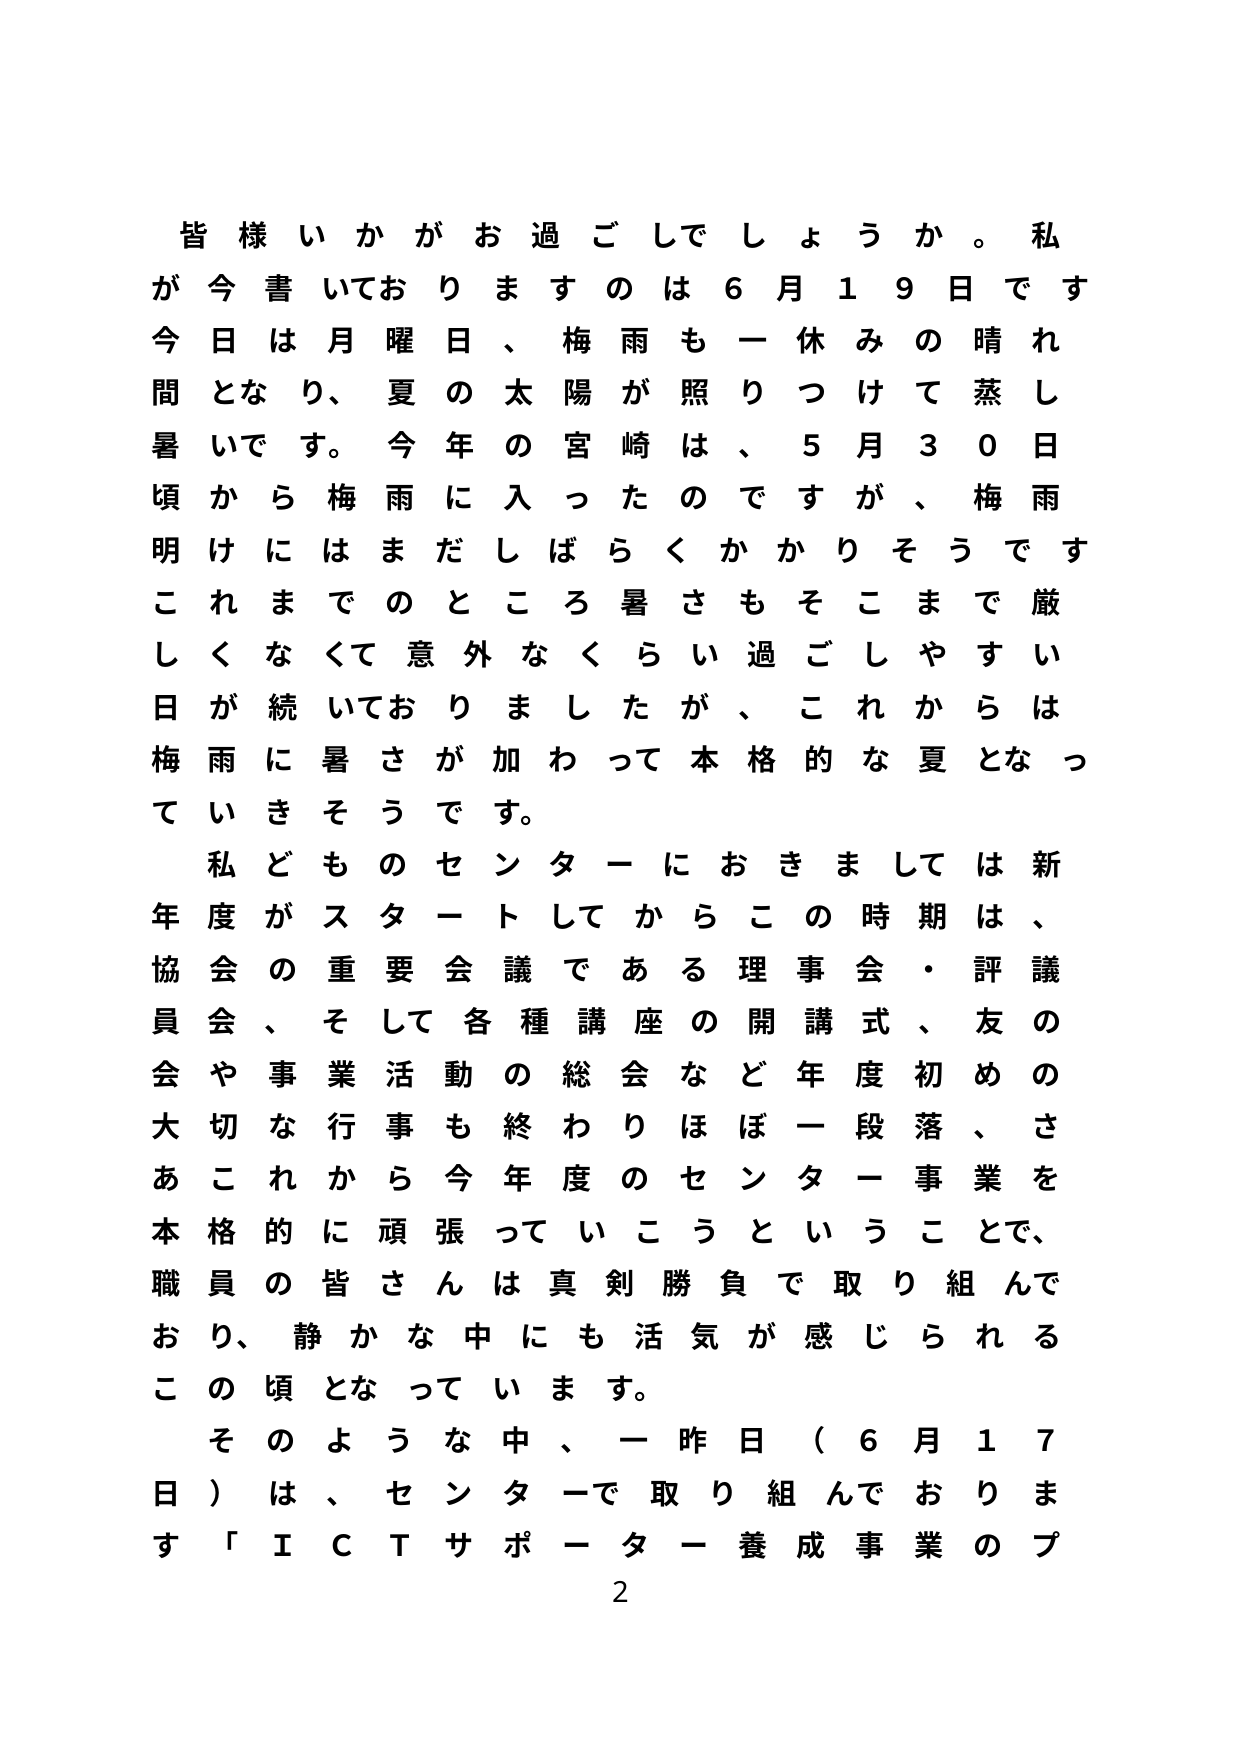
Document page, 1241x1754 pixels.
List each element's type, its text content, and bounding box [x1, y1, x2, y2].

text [151, 1413, 1089, 1570]
text 私どものセンターにおきましては新年度がスタートしてからこの時期は、協会の重要会議である理事会・評議員会、そして各種講座の開講式、友の会や事業活動の総会など年度初めの大切な行事も終わりほぼ一段落、さあこれから今年度のセンター事業を本格的に頑張っていこうということで、職員の皆さんは真剣勝負で取り組んでおり、静かな中にも活気が感じられるこの頃となっています。 [151, 837, 1089, 1413]
text 皆様いかがお過ごしでしょうか。私が今書いておりますのは６月１９日です。今日は月曜日、梅雨も一休みの晴れ間となり、夏の太陽が照りつけて蒸し暑いです。今年の宮崎は、５月３０日頃から梅雨に入ったのですが、梅雨明けにはまだしばらくかかりそうです。これまでのところ暑さもそこまで厳しくなくて意外なくらい過ごしやすい日が続いておりましたが、これからは梅雨に暑さが加わって本格的な夏となっていきそうです。 [151, 208, 1089, 837]
